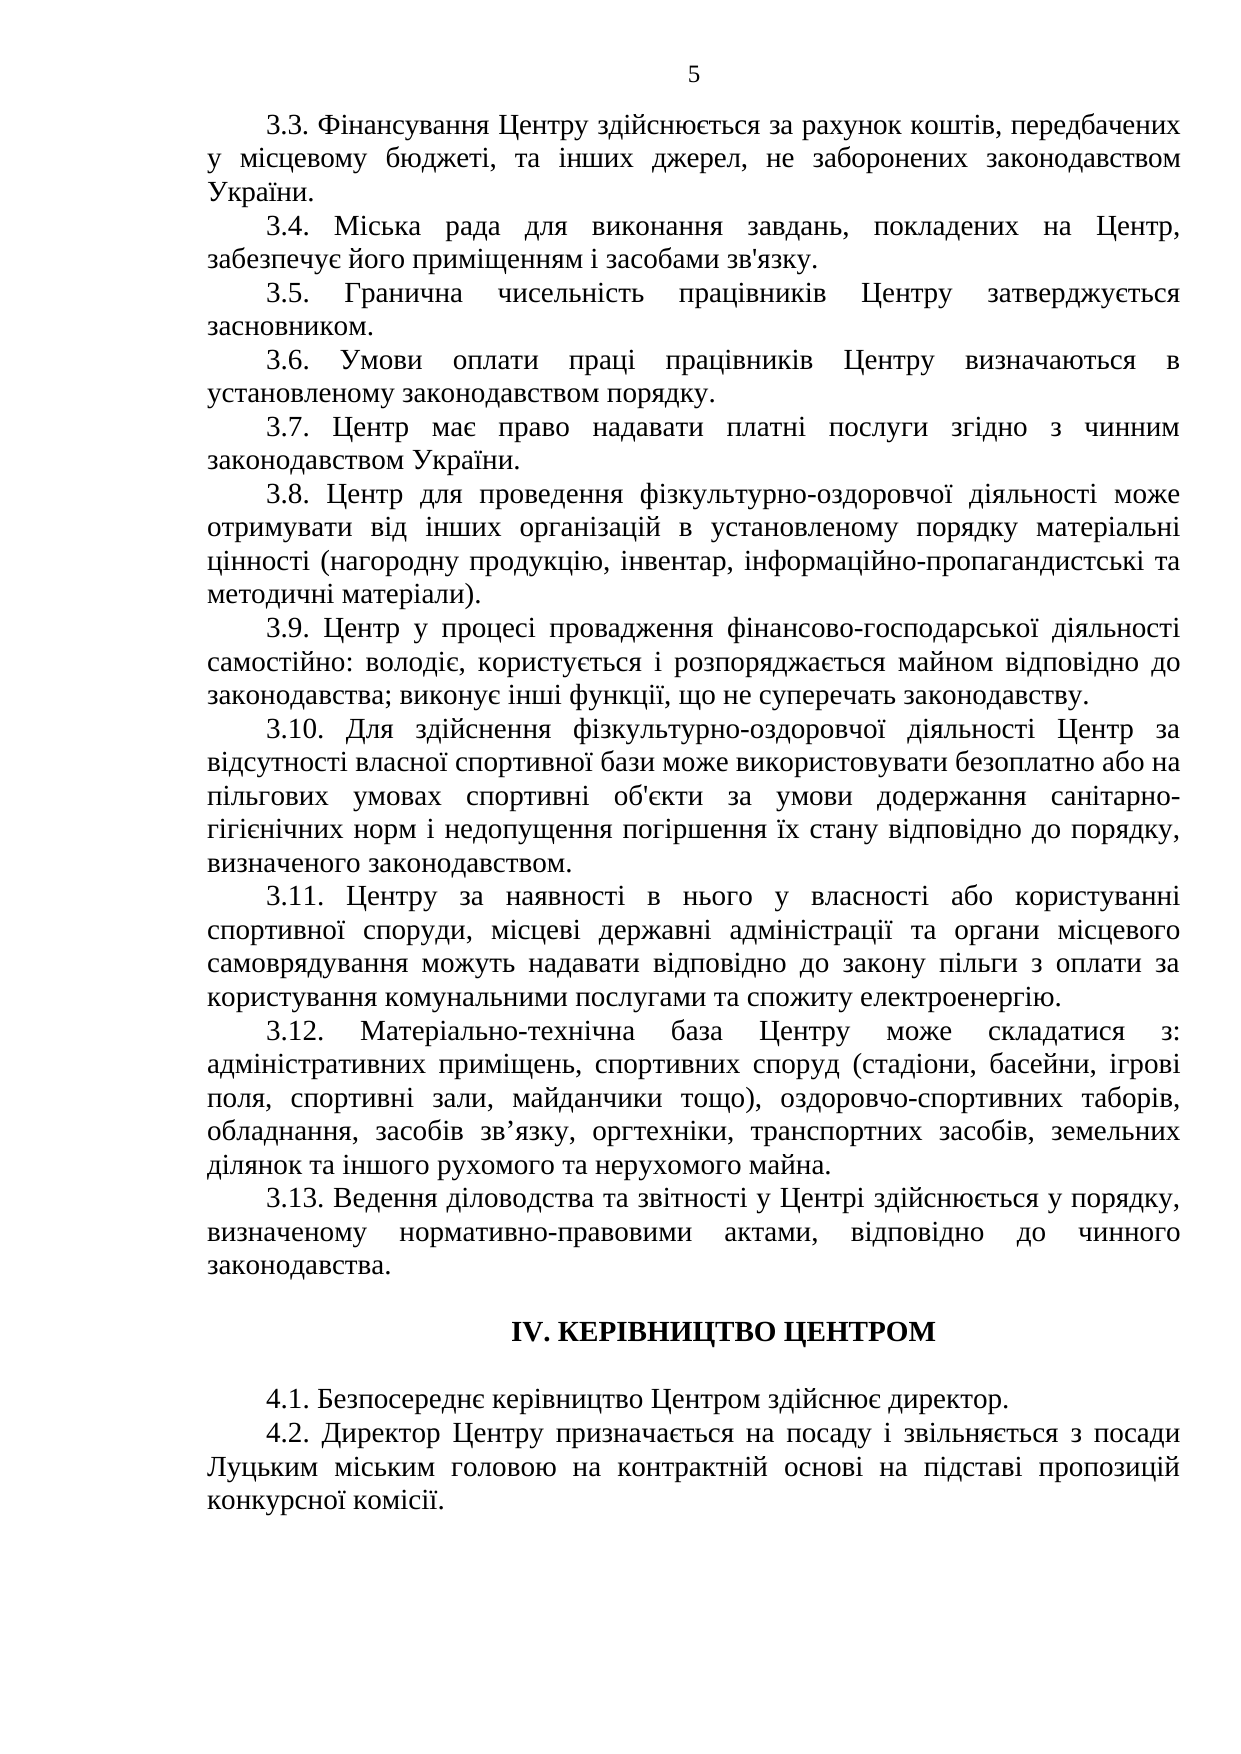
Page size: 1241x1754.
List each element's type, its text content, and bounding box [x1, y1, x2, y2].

text 3.3. Фінансування Центру здійснюється за рахунок коштів, передбачених у місцевому бюджеті, та інших джерел, не заборонених законодавством України. [207, 107, 1181, 208]
text 3.7. Центр має право надавати платні послуги згідно з чинним законодавством України. [207, 409, 1181, 476]
text 3.12. Матеріально-технічна база Центру може складатися з: адміністративних приміщень, спортивних споруд (стадіони, басейни, ігрові поля, спортивні зали, майданчики тощо), оздоровчо-спортивних таборів, обладнання, засобів зв’язку, оргтехніки, транспортних засобів, земельних ділянок та іншого рухомого та нерухомого майна. [207, 1013, 1181, 1180]
text 3.5. Гранична чисельність працівників Центру затверджується засновником. [207, 275, 1181, 342]
text 3.11. Центру за наявності в нього у власності або користуванні спортивної споруди, місцеві державні адміністрації та органи місцевого самоврядування можуть надавати відповідно до закону пільги з оплати за користування комунальними послугами та спожиту електроенергію. [207, 878, 1181, 1013]
text 4.1. Безпосереднє керівництво Центром здійснює директор. [207, 1382, 1181, 1415]
text IV. КЕРІВНИЦТВО ЦЕНТРОМ [207, 1314, 1181, 1348]
text 4.2. Директор Центру призначається на посаду і звільняється з посади Луцьким міським головою на контрактній основі на підставі пропозицій конкурсної комісії. [207, 1415, 1181, 1516]
text 3.6. Умови оплати праці працівників Центру визначаються в установленому законодавством порядку. [207, 342, 1181, 409]
text 3.9. Центр у процесі провадження фінансово-господарської діяльності самостійно: володіє, користується і розпоряджається майном відповідно до законодавства; виконує інші функції, що не суперечать законодавству. [207, 610, 1181, 711]
text 3.8. Центр для проведення фізкультурно-оздоровчої діяльності може отримувати від інших організацій в установленому порядку матеріальні цінності (нагородну продукцію, інвентар, інформаційно-пропагандистські та методичні матеріали). [207, 476, 1181, 610]
text 3.10. Для здійснення фізкультурно-оздоровчої діяльності Центр за відсутності власної спортивної бази може використовувати безоплатно або на пільгових умовах спортивні об'єкти за умови додержання санітарно-гігієнічних норм і недопущення погіршення їх стану відповідно до порядку, визначеного законодавством. [207, 711, 1181, 878]
text 3.13. Ведення діловодства та звітності у Центрі здійснюється у порядку, визначеному нормативно-правовими актами, відповідно до чинного законодавства. [207, 1180, 1181, 1281]
text 3.4. Міська рада для виконання завдань, покладених на Центр, забезпечує його приміщенням і засобами зв'язку. [207, 208, 1181, 275]
